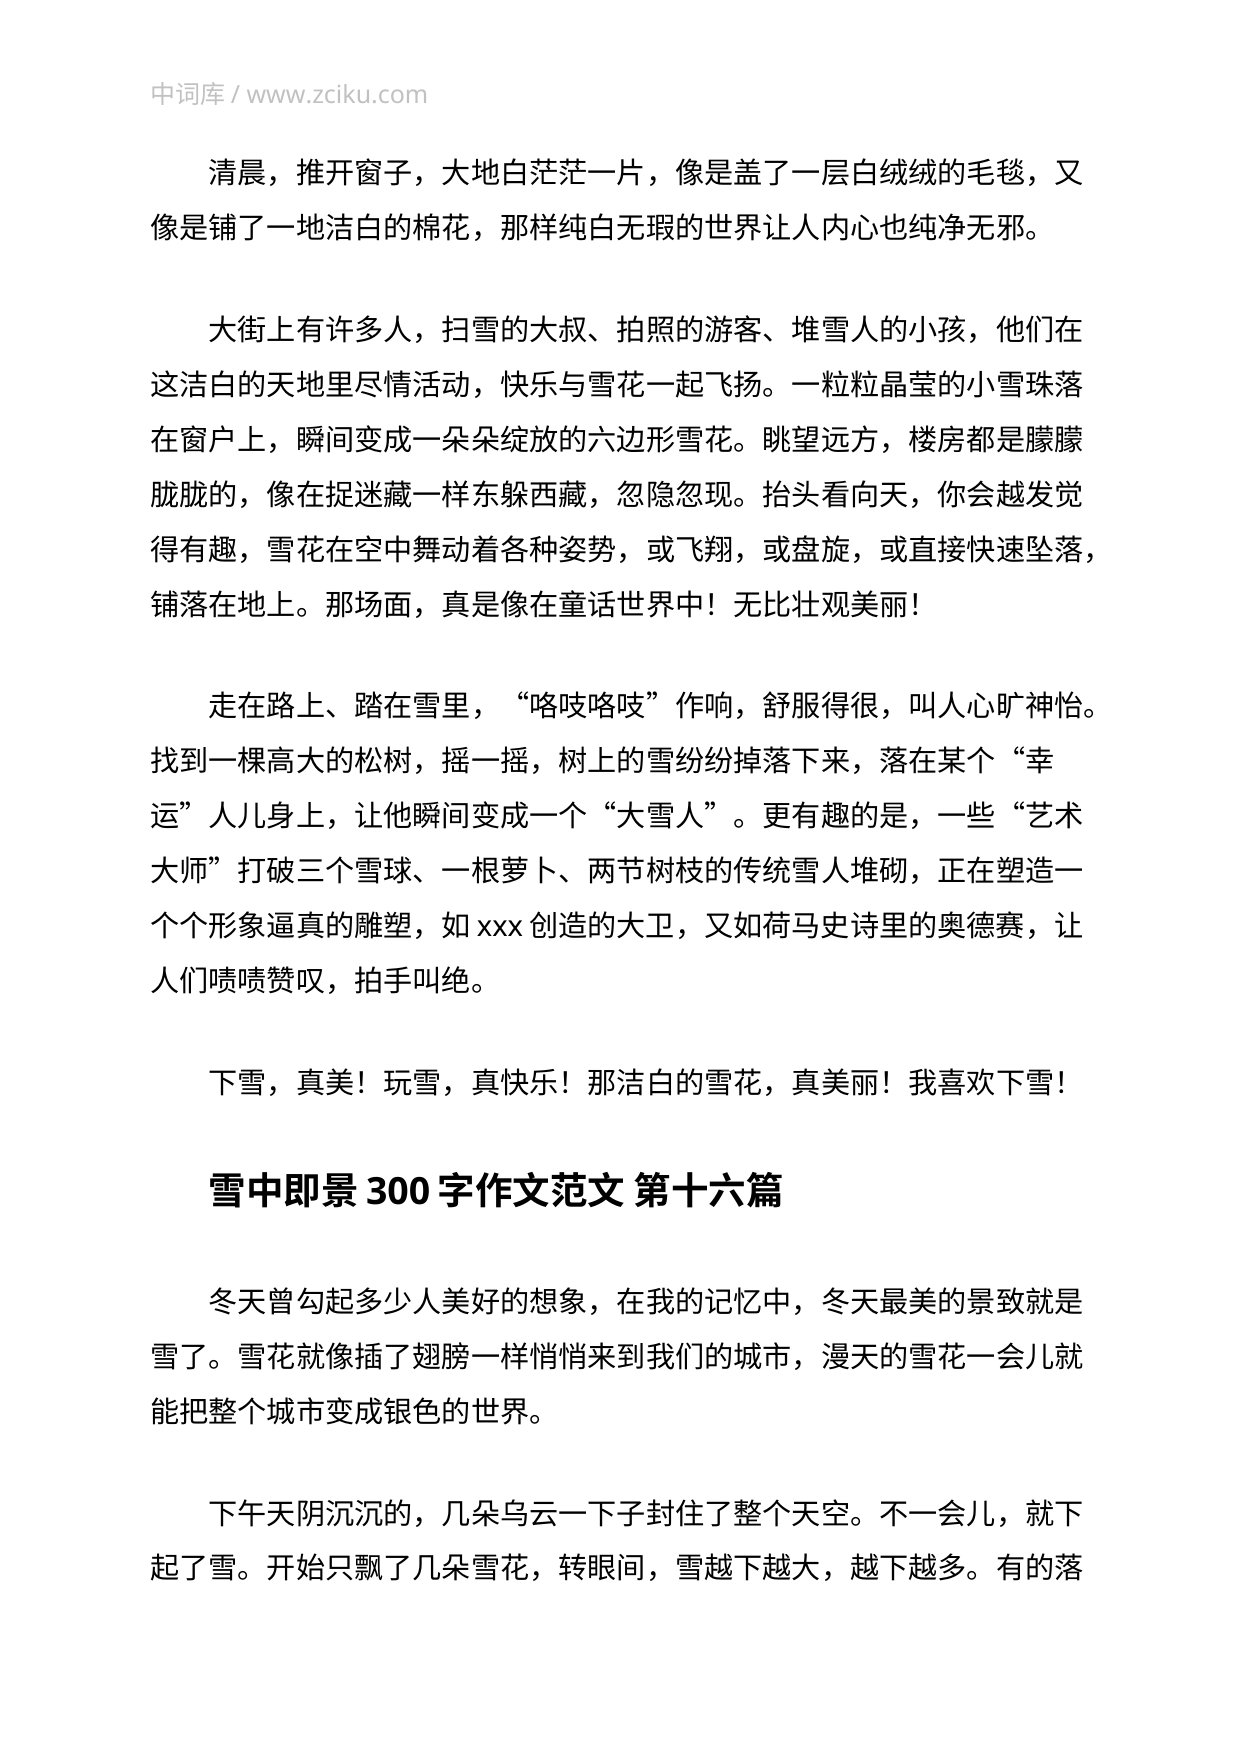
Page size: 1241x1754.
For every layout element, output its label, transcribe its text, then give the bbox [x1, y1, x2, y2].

text 走在路上、踏在雪里，“咯吱咯吱”作响，舒服得很，叫人心旷神怡。找到一棵高大的松树，摇一摇，树上的雪纷纷掉落下来，落在某个“幸运”人儿身上，让他瞬间变成一个“大雪人”。更有趣的是，一些“艺术大师”打破三个雪球、一根萝卜、两节树枝的传统雪人堆砌，正在塑造一个个形象逼真的雕塑，如xxx创造的大卫，又如荷马史诗里的奥德赛，让人们啧啧赞叹，拍手叫绝。 [150, 683, 1090, 1000]
text 雪中即景300字作文范文 第十六篇 [150, 1161, 1090, 1216]
text 下雪，真美！玩雪，真快乐！那洁白的雪花，真美丽！我喜欢下雪！ [150, 1059, 1090, 1102]
text 清晨，推开窗子，大地白茫茫一片，像是盖了一层白绒绒的毛毯，又像是铺了一地洁白的棉花，那样纯白无瑕的世界让人内心也纯净无邪。 [150, 150, 1090, 247]
text 大街上有许多人，扫雪的大叔、拍照的游客、堆雪人的小孩，他们在这洁白的天地里尽情活动，快乐与雪花一起飞扬。一粒粒晶莹的小雪珠落在窗户上，瞬间变成一朵朵绽放的六边形雪花。眺望远方，楼房都是朦朦胧胧的，像在捉迷藏一样东躲西藏，忽隐忽现。抬头看向天，你会越发觉得有趣，雪花在空中舞动着各种姿势，或飞翔，或盘旋，或直接快速坠落，铺落在地上。那场面，真是像在童话世界中！无比壮观美丽！ [150, 307, 1090, 623]
text 冬天曾勾起多少人美好的想象，在我的记忆中，冬天最美的景致就是雪了。雪花就像插了翅膀一样悄悄来到我们的城市，漫天的雪花一会儿就能把整个城市变成银色的世界。 [150, 1279, 1090, 1431]
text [150, 1490, 1090, 1587]
